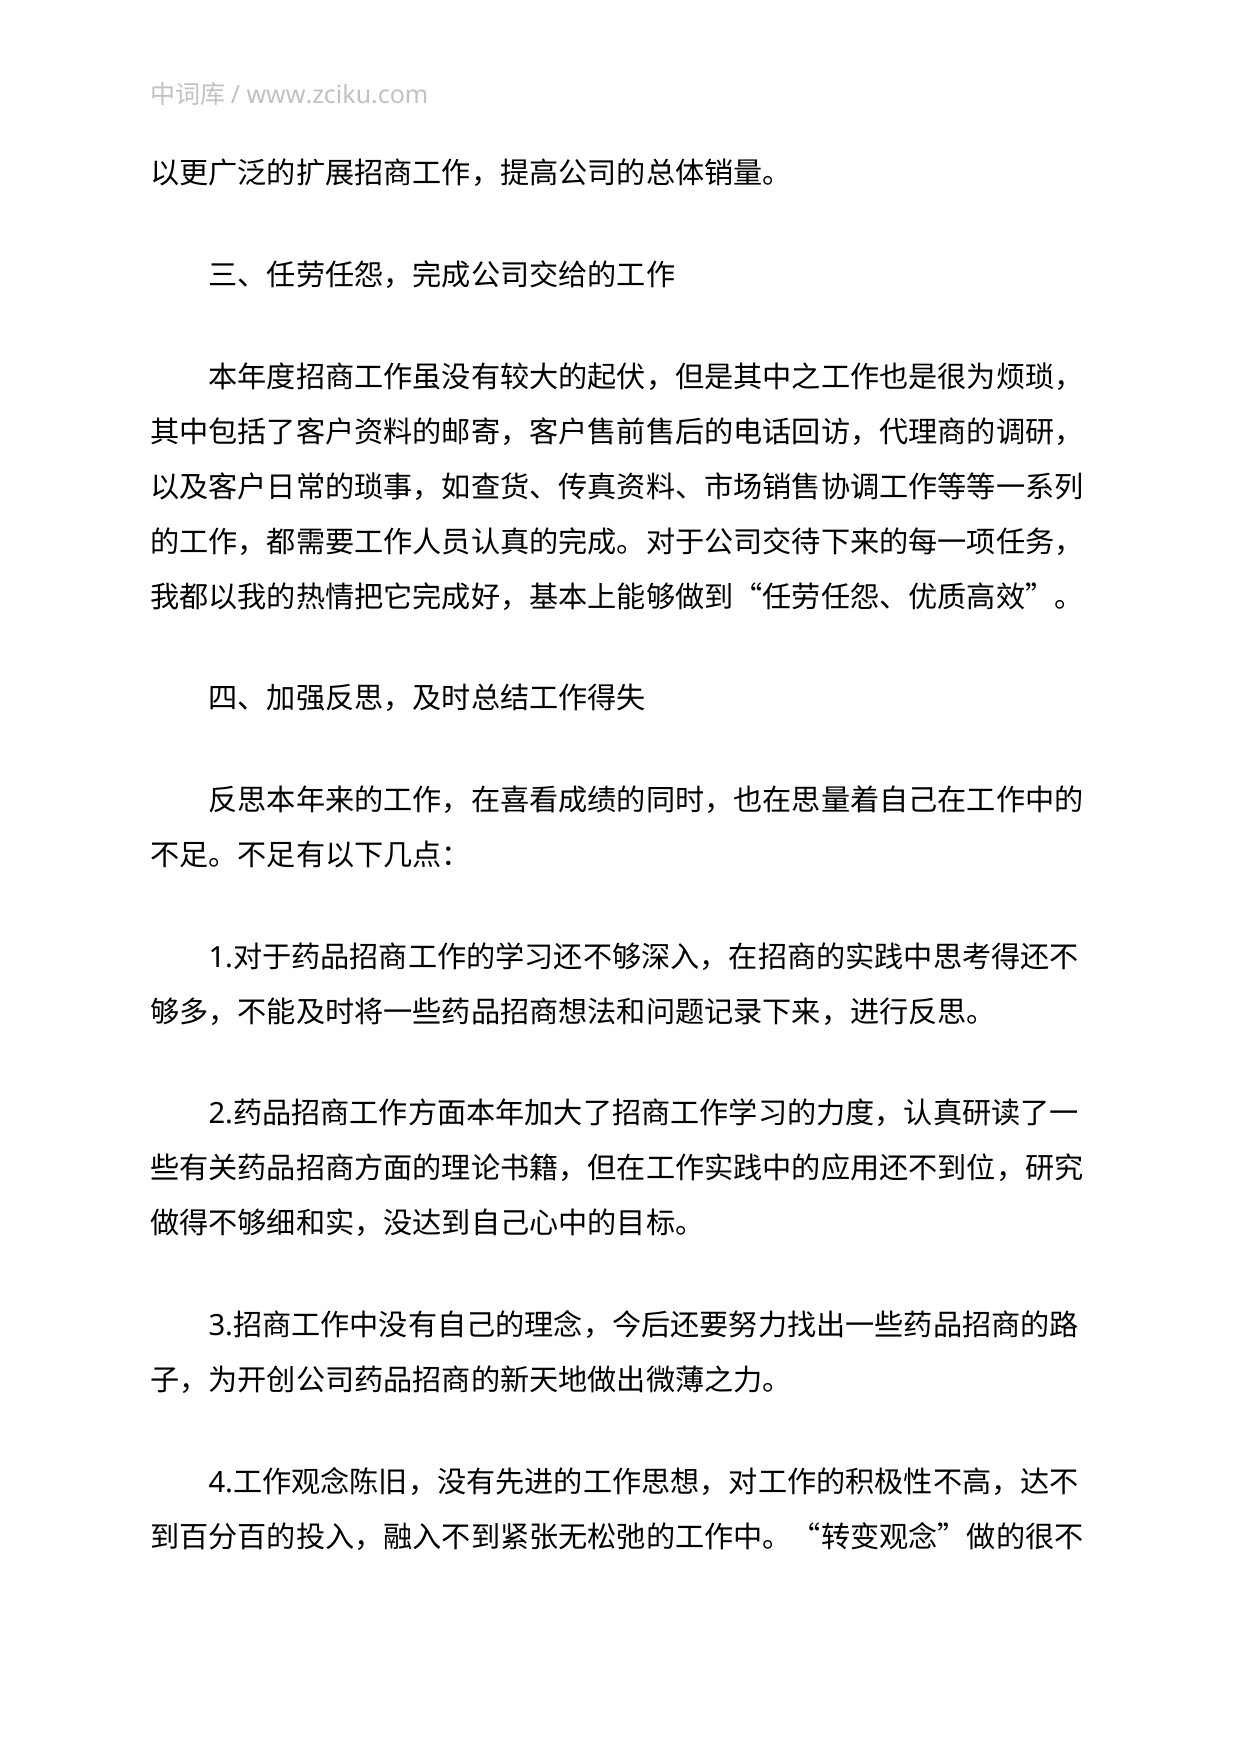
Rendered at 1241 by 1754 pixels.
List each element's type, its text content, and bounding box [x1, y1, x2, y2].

text 三、任劳任怨，完成公司交给的工作 [150, 252, 1090, 294]
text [150, 1458, 1090, 1556]
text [150, 150, 1090, 192]
text 2.药品招商工作方面本年加大了招商工作学习的力度，认真研读了一些有关药品招商方面的理论书籍，但在工作实践中的应用还不到位，研究做得不够细和实，没达到自己心中的目标。 [150, 1090, 1090, 1242]
text 3.招商工作中没有自己的理念，今后还要努力找出一些药品招商的路子，为开创公司药品招商的新天地做出微薄之力。 [150, 1302, 1090, 1399]
text 反思本年来的工作，在喜看成绩的同时，也在思量着自己在工作中的不足。不足有以下几点： [150, 777, 1090, 874]
text 四、加强反思，及时总结工作得失 [150, 675, 1090, 717]
text 1.对于药品招商工作的学习还不够深入，在招商的实践中思考得还不够多，不能及时将一些药品招商想法和问题记录下来，进行反思。 [150, 933, 1090, 1031]
text 本年度招商工作虽没有较大的起伏，但是其中之工作也是很为烦琐，其中包括了客户资料的邮寄，客户售前售后的电话回访，代理商的调研，以及客户日常的琐事，如查货、传真资料、市场销售协调工作等等一系列的工作，都需要工作人员认真的完成。对于公司交待下来的每一项任务，我都以我的热情把它完成好，基本上能够做到“任劳任怨、优质高效”。 [150, 353, 1090, 615]
